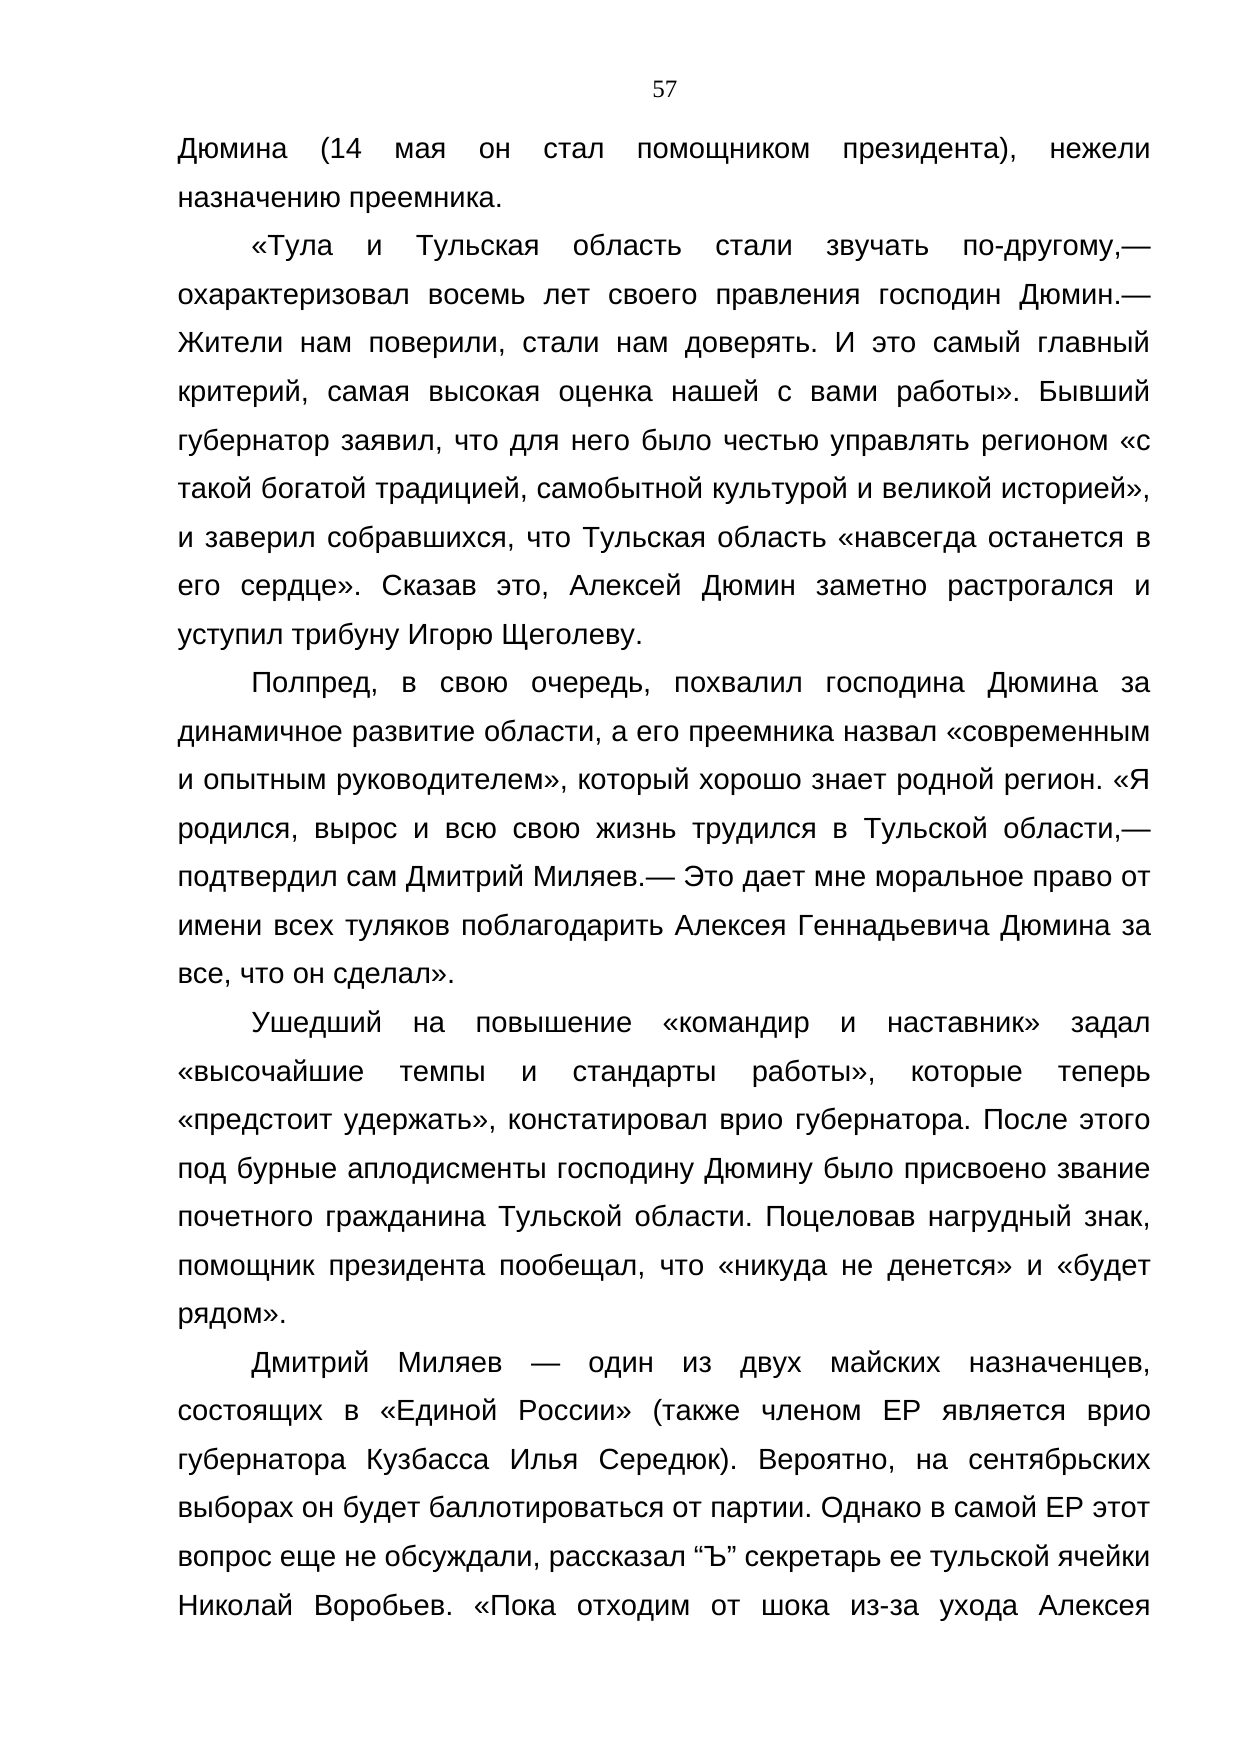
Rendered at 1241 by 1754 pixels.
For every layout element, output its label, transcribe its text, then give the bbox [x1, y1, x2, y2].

text «Тула и Тульская область стали звучать по-другому,— охарактеризовал восемь лет своего правления господин Дюмин.— Жители нам поверили, стали нам доверять. И это самый главный критерий, самая высокая оценка нашей с вами работы». Бывший губернатор заявил, что для него было честью управлять регионом «с такой богатой традицией, самобытной культурой и великой историей», и заверил собравшихся, что Тульская область «навсегда останется в его сердце». Сказав это, Алексей Дюмин заметно растрогался и уступил трибуну Игорю Щеголеву. [177, 228, 1152, 650]
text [177, 1345, 1152, 1621]
text Ушедший на повышение «командир и наставник» задал «высочайшие темпы и стандарты работы», которые теперь «предстоит удержать», констатировал врио губернатора. После этого под бурные аплодисменты господину Дюмину было присвоено звание почетного гражданина Тульской области. Поцеловав нагрудный знак, помощник президента пообещал, что «никуда не денется» и «будет рядом». [177, 1005, 1152, 1330]
text Полпред, в свою очередь, похвалил господина Дюмина за динамичное развитие области, а его преемника назвал «современным и опытным руководителем», который хорошо знает родной регион. «Я родился, вырос и всю свою жизнь трудился в Тульской области,— подтвердил сам Дмитрий Миляев.— Это дает мне моральное право от имени всех туляков поблагодарить Алексея Геннадьевича Дюмина за все, что он сделал». [177, 665, 1152, 990]
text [177, 131, 1152, 213]
